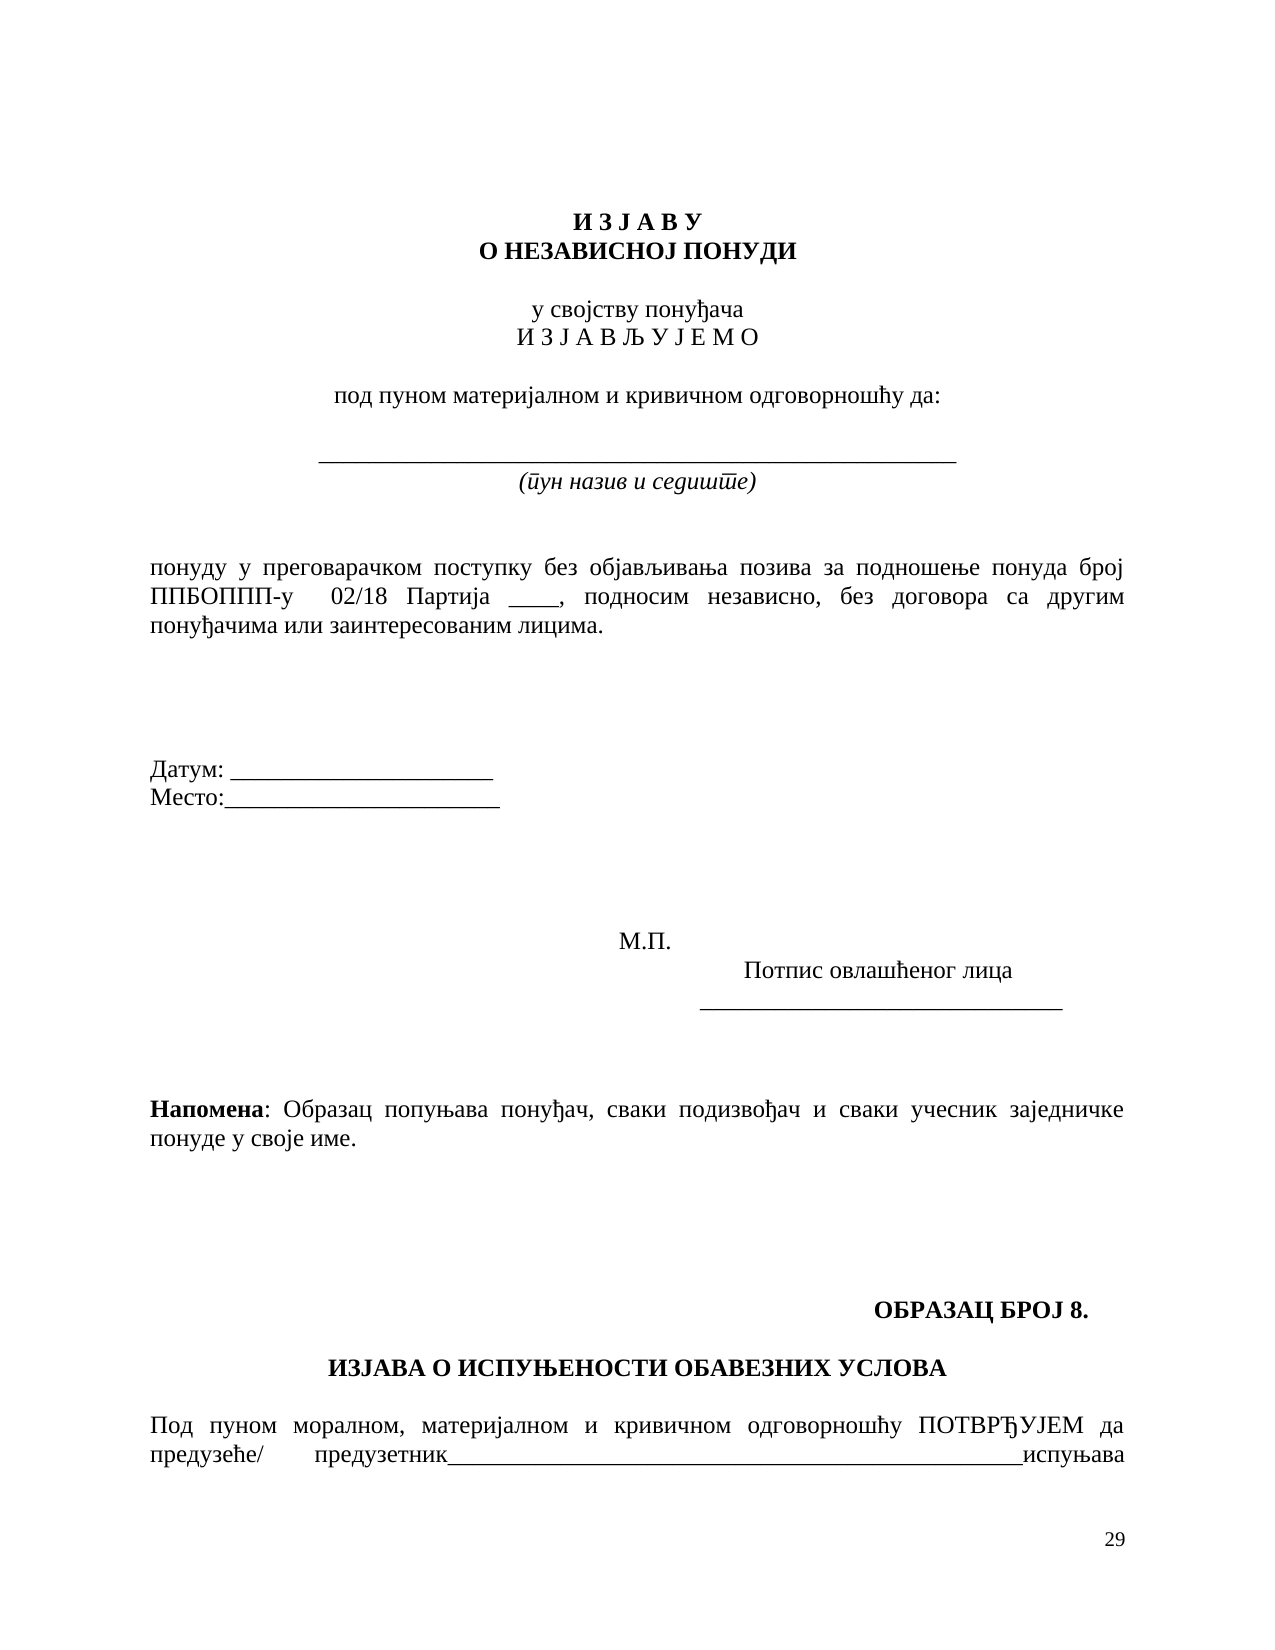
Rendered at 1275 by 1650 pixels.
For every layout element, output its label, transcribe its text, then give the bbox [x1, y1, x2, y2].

text _____________________________ [150, 984, 1125, 1012]
text И З Ј А В У [150, 207, 1125, 236]
text у својству понуђача [150, 294, 1125, 322]
text Датум: _____________________ [150, 754, 1125, 782]
text под пуном материјалном и кривичном одговорношћу да: [150, 380, 1125, 409]
text И З Ј А В Љ У Ј Е М О [150, 322, 1125, 351]
text М.П. [150, 926, 1125, 955]
text О НЕЗАВИСНОЈ ПОНУДИ [150, 236, 1125, 265]
text Место:______________________ [150, 782, 1125, 811]
text ИЗЈАВА О ИСПУЊЕНОСТИ ОБАВЕЗНИХ УСЛОВА [150, 1353, 1125, 1382]
text Потпис овлашћеног лица [150, 955, 1125, 984]
text (пун назив и седиште) [150, 466, 1125, 495]
text ___________________________________________________ [150, 437, 1125, 466]
text Напомена: Образац попуњава понуђач, сваки подизвођач и сваки учесник заједничке понуде у своје име. [150, 1094, 1125, 1152]
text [150, 1410, 1125, 1468]
text ОБРАЗАЦ БРОЈ 8. [150, 1295, 1125, 1324]
text понуду у преговарачком поступку без објављивања позива за подношење понуда број ППБОППП-у 02/18 Партија ____, подносим независно, без договора са другим понуђачима или заинтересованим лицима. [150, 552, 1125, 639]
